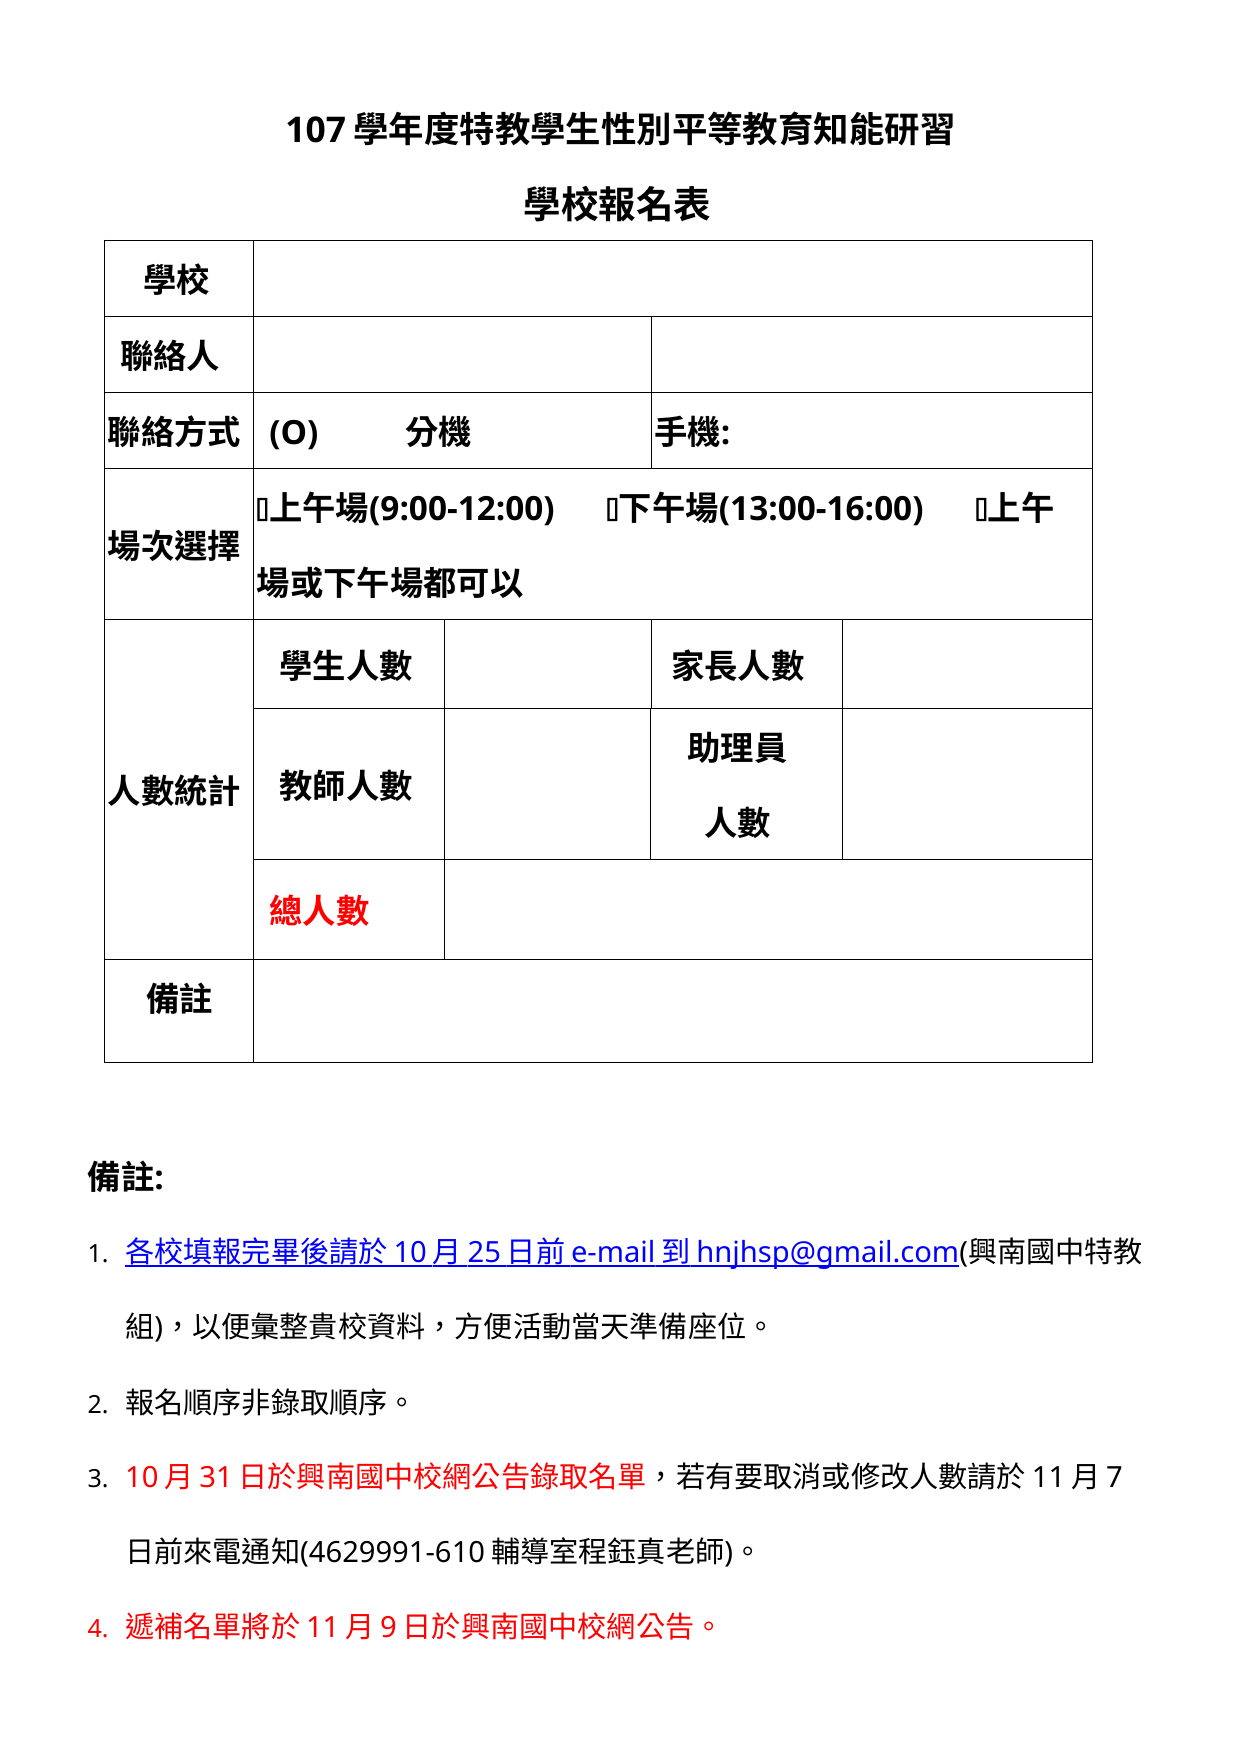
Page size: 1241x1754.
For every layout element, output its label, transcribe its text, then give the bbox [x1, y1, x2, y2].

table_cell [445, 860, 1092, 959]
table_cell 場次選擇 [105, 469, 253, 619]
table_cell 家長人數 [652, 620, 842, 708]
table_cell [843, 709, 1092, 859]
list 各校填報完畢後請於10月25日前e-mail到hnjhsp@gmail.com(興南國中特教組)，以便彙整貴校資料，方便活動當天準備座位。 [87, 1213, 1147, 1363]
table_cell 教師人數 [254, 709, 444, 859]
text 備註: [87, 1138, 1147, 1213]
table_cell [254, 960, 1092, 1062]
list 遞補名單將於11月9日於興南國中校網公告。 [87, 1588, 1147, 1663]
table_cell [254, 317, 651, 392]
table_cell (O) 分機 [254, 393, 651, 468]
table_cell 總人數 [254, 860, 444, 959]
table_cell [843, 620, 1092, 708]
table_header [254, 241, 1092, 316]
text 學校報名表 [87, 164, 1147, 239]
table_cell 聯絡人 [105, 317, 253, 392]
list 報名順序非錄取順序。 [87, 1363, 1147, 1438]
table_cell 上午場(9:00-12:00) 下午場(13:00-16:00) 上午場或下午場都可以 [254, 469, 1092, 619]
table_cell 人數統計 [105, 620, 253, 959]
table_cell [445, 620, 651, 708]
table_cell [652, 317, 1092, 392]
text 107學年度特教學生性別平等教育知能研習 [75, 89, 1165, 164]
table_cell 手機: [652, 393, 1092, 468]
list 10月31日於興南國中校網公告錄取名單，若有要取消或修改人數請於11月7日前來電通知(4629991-610輔導室程鈺真老師)。 [87, 1438, 1147, 1588]
table_cell 聯絡方式 [105, 393, 253, 468]
table_cell 備註 [105, 960, 253, 1062]
table_cell 助理員 人數 [651, 709, 842, 859]
table_cell 學生人數 [254, 620, 444, 708]
table_cell [445, 709, 650, 859]
table_header 學校 [105, 241, 253, 316]
